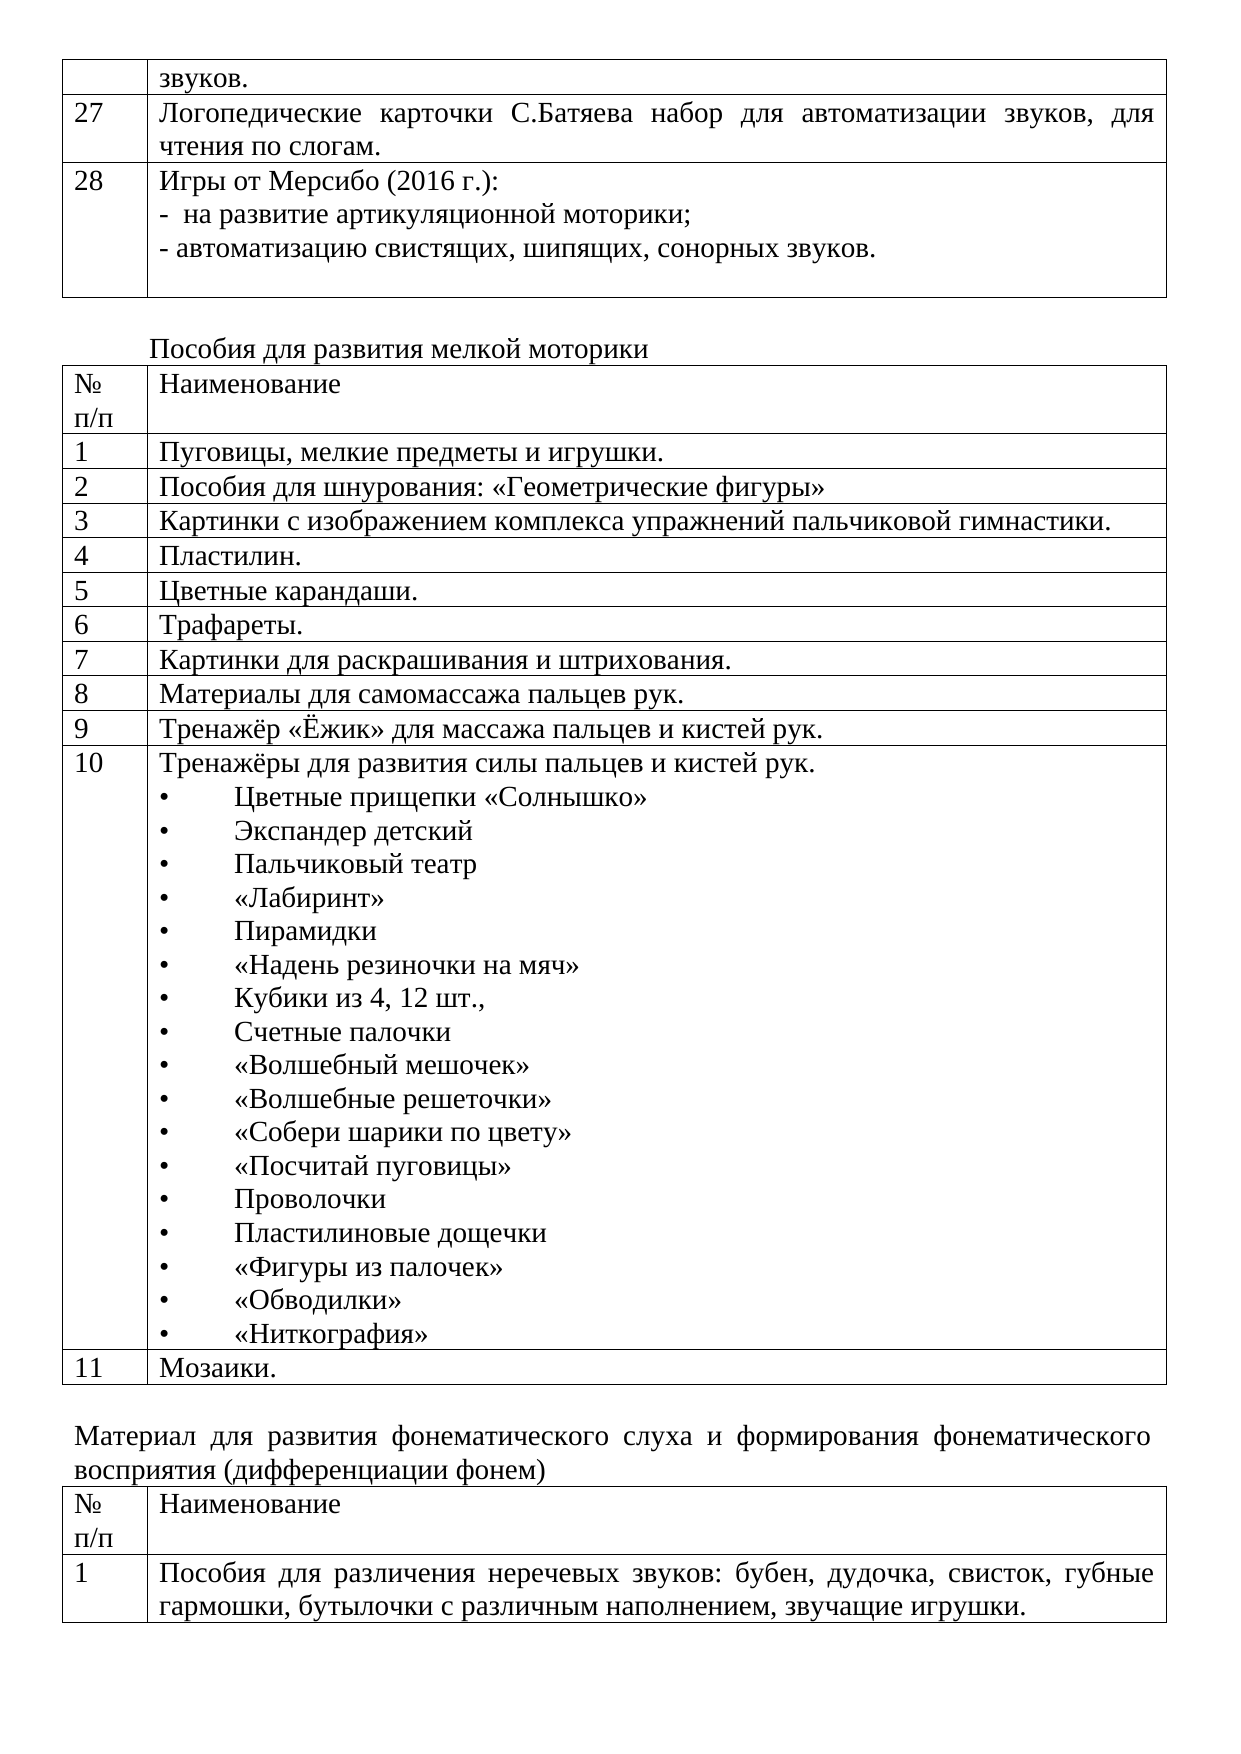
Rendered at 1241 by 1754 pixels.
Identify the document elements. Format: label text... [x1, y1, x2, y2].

table_cell Пуговицы, мелкие предметы и игрушки. [148, 434, 1166, 468]
table_cell 1 [63, 434, 147, 468]
table_cell 3 [63, 504, 147, 537]
text Материал для развития фонематического слуха и формирования фонематического восприятия (дифференциации фонем) [74, 1418, 1152, 1486]
table_cell Тренажёр «Ёжик» для массажа пальцев и кистей рук. [148, 711, 1166, 744]
table_cell 8 [63, 676, 147, 710]
table_cell Картинки с изображением комплекса упражнений пальчиковой гимнастики. [148, 504, 1166, 537]
table_cell Картинки для раскрашивания и штрихования. [148, 642, 1166, 675]
table_cell 4 [63, 538, 147, 572]
table_cell 6 [63, 607, 147, 641]
table_header № п/п [63, 366, 147, 433]
table_cell 7 [63, 642, 147, 675]
table_cell 9 [63, 711, 147, 744]
table_cell Материалы для самомассажа пальцев рук. [148, 676, 1166, 710]
table_cell 27 [63, 95, 147, 162]
table_cell Тренажёры для развития силы пальцев и кистей рук. • Цветные прищепки «Солнышко» • Экспандер детский • Пальчиковый театр • «Лабиринт» • Пирамидки • «Надень резиночки на мяч» • Кубики из 4, 12 шт., • Счетные палочки • «Волшебный мешочек» • «Волшебные решеточки» • «Собери шарики по цвету» • «Посчитай пуговицы» • Проволочки • Пластилиновые дощечки • «Фигуры из палочек» • «Обводилки» • «Ниткография» [148, 746, 1166, 1349]
table_cell Пособия для шнурования: «Геометрические фигуры» [148, 469, 1166, 502]
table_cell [148, 60, 1166, 94]
table_cell Пособия для различения неречевых звуков: бубен, дудочка, свисток, губные гармошки, бутылочки с различным наполнением, звучащие игрушки. [148, 1555, 1166, 1622]
table_cell 26 [63, 60, 147, 94]
text Пособия для развития мелкой моторики [74, 332, 1152, 365]
table_cell 11 [63, 1350, 147, 1384]
table_cell Мозаики. [148, 1350, 1166, 1384]
table_cell 1 [63, 1555, 147, 1622]
table_cell Цветные карандаши. [148, 573, 1166, 606]
table_cell Пластилин. [148, 538, 1166, 572]
table_cell 2 [63, 469, 147, 502]
table_cell 28 [63, 163, 147, 297]
table_header Наименование [148, 366, 1166, 433]
table_cell 5 [63, 573, 147, 606]
table_header Наименование [148, 1487, 1166, 1554]
table_header № п/п [63, 1487, 147, 1554]
table_cell 10 [63, 746, 147, 1349]
table_cell Игры от Мерсибо (2016 г.): - на развитие артикуляционной моторики; - автоматизацию свистящих, шипящих, сонорных звуков. [148, 163, 1166, 297]
table_cell Логопедические карточки С.Батяева набор для автоматизации звуков, для чтения по слогам. [148, 95, 1166, 162]
table_cell Трафареты. [148, 607, 1166, 641]
